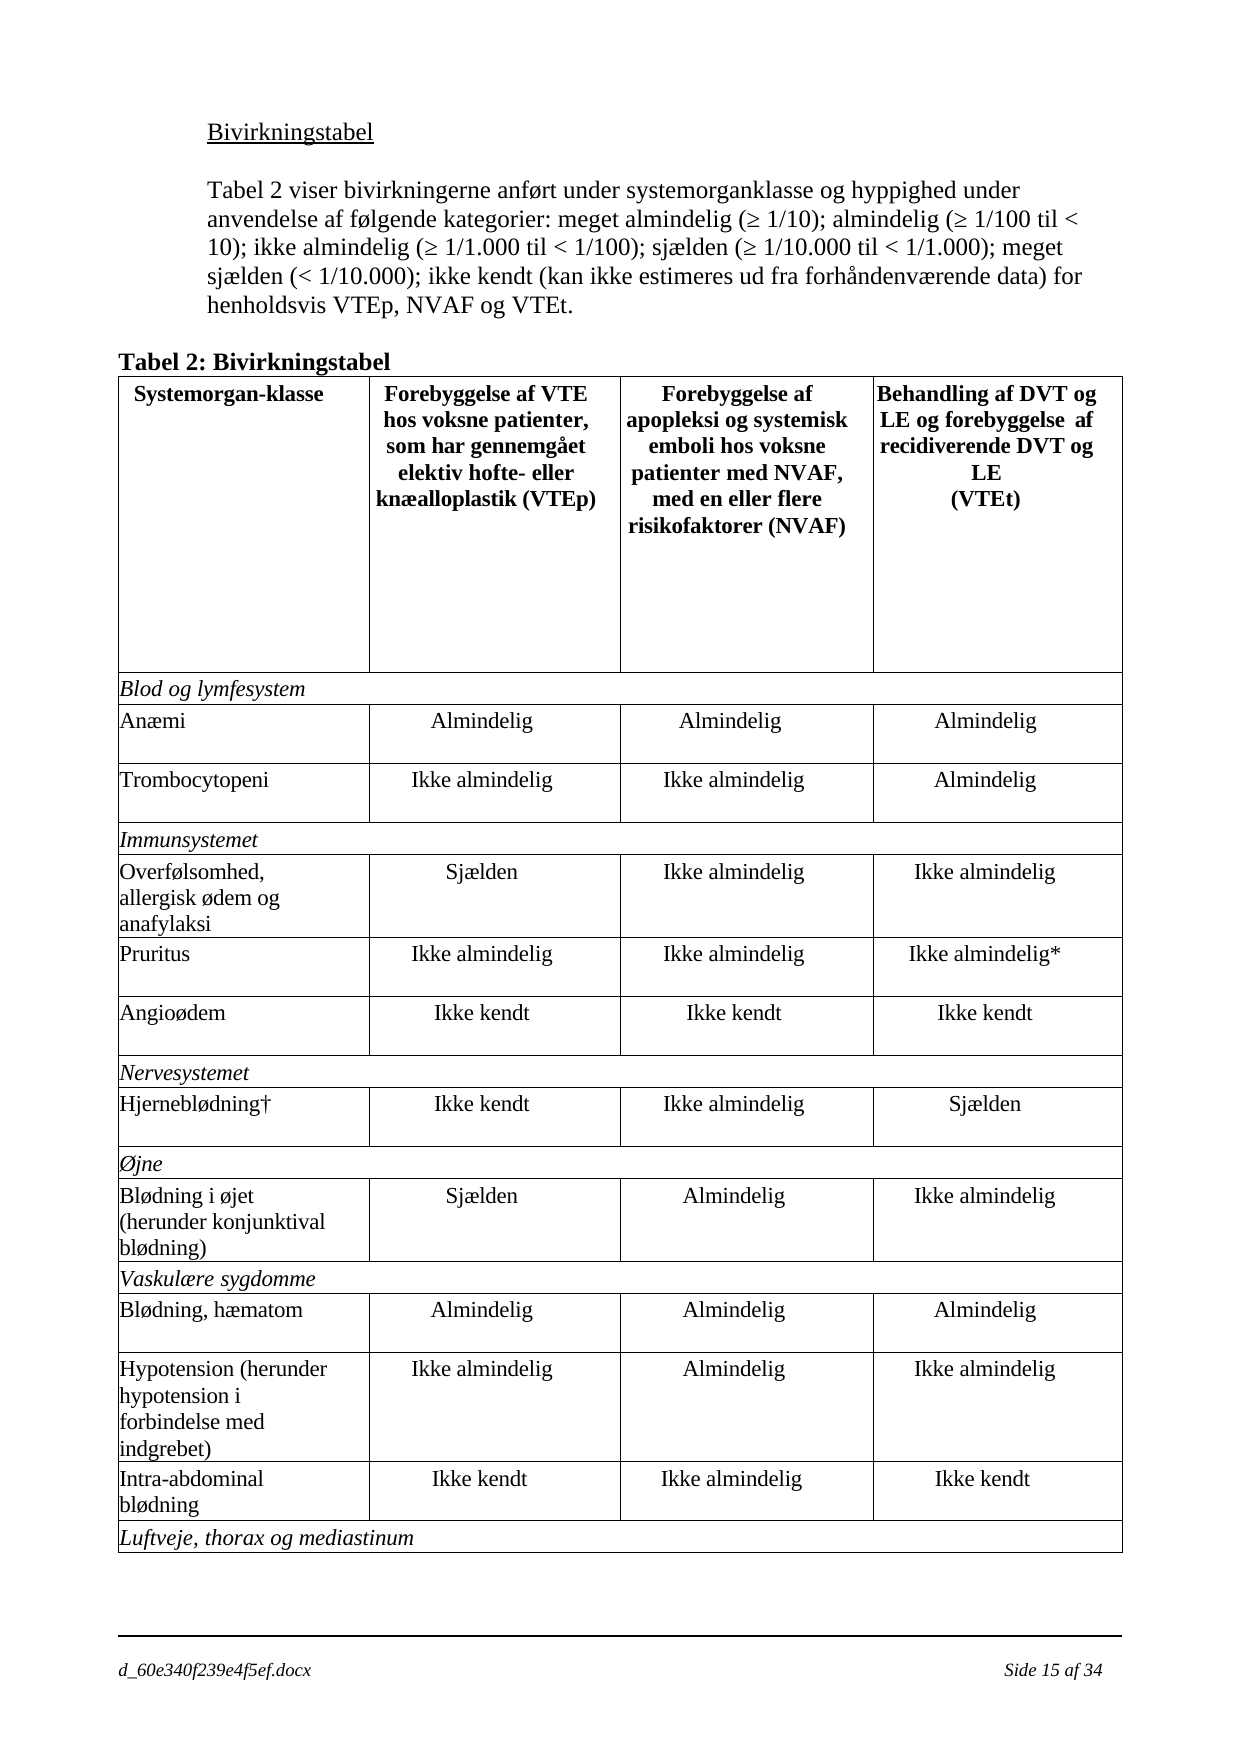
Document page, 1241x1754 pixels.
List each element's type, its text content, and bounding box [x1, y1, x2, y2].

table_cell Blødning i øjet (herunder konjunktival blødning) [119, 1179, 369, 1261]
table_cell Ikke kendt [370, 1088, 620, 1146]
table_cell Ikke almindelig [874, 1179, 1122, 1261]
table_cell Ikke almindelig [370, 764, 620, 822]
text Bivirkningstabel [207, 117, 1122, 146]
table_cell Vaskulære sygdomme [119, 1262, 1122, 1293]
table_cell Almindelig [874, 764, 1122, 822]
table_cell Ikke almindelig [621, 1088, 873, 1146]
table_cell Almindelig [621, 705, 873, 763]
table_header Behandling af DVT og LE og forebyggelse af recidiverende DVT og LE (VTEt) [874, 377, 1122, 672]
table_cell Almindelig [874, 1294, 1122, 1352]
table_cell Trombocytopeni [119, 764, 369, 822]
table_cell Blødning, hæmatom [119, 1294, 369, 1352]
text Tabel 2 viser bivirkningerne anført under systemorganklasse og hyppighed under anvendelse af følgende kategorier: meget almindelig (≥ 1/10); almindelig (≥ 1/100 til < 10); ikke almindelig (≥ 1/1.000 til < 1/100); sjælden (≥ 1/10.000 til < 1/1.000); meget sjælden (< 1/10.000); ikke kendt (kan ikke estimeres ud fra forhåndenværende data) for henholdsvis VTEp, NVAF og VTEt. [207, 175, 1122, 319]
table_cell Ikke almindelig [874, 855, 1122, 937]
table_header Forebyggelse af apopleksi og systemisk emboli hos voksne patienter med NVAF, med en eller flere risikofaktorer (NVAF) [621, 377, 873, 672]
table_cell Almindelig [621, 1179, 873, 1261]
table_cell Hypotension (herunder hypotension i forbindelse med indgrebet) [119, 1353, 369, 1461]
table_cell Almindelig [370, 705, 620, 763]
table_cell Overfølsomhed, allergisk ødem og anafylaksi [119, 855, 369, 937]
table_cell Ikke kendt [370, 997, 620, 1055]
table_cell Ikke almindelig* [874, 938, 1122, 996]
table_cell Sjælden [370, 1179, 620, 1261]
table_cell Almindelig [370, 1294, 620, 1352]
table_cell Immunsystemet [119, 823, 1122, 854]
table_cell Almindelig [874, 705, 1122, 763]
table_cell Angioødem [119, 997, 369, 1055]
table_cell Ikke almindelig [621, 938, 873, 996]
table_cell Blod og lymfesystem [119, 673, 1122, 704]
table_cell Ikke almindelig [874, 1353, 1122, 1461]
table_cell Luftveje, thorax og mediastinum [119, 1521, 1122, 1552]
table_cell Pruritus [119, 938, 369, 996]
table_cell Intra-abdominal blødning [119, 1462, 369, 1520]
table_cell Ikke kendt [874, 997, 1122, 1055]
table_cell Sjælden [370, 855, 620, 937]
table_cell Hjerneblødning† [119, 1088, 369, 1146]
table_cell Øjne [119, 1147, 1122, 1178]
table_cell Ikke almindelig [621, 764, 873, 822]
table_header Forebyggelse af VTE hos voksne patienter, som har gennemgået elektiv hofte- eller knæalloplastik (VTEp) [370, 377, 620, 672]
table_cell Ikke kendt [874, 1462, 1122, 1520]
table_cell Ikke almindelig [370, 1353, 620, 1461]
table_cell Ikke kendt [370, 1462, 620, 1520]
table_cell Ikke almindelig [370, 938, 620, 996]
table_cell Almindelig [621, 1294, 873, 1352]
table_cell Sjælden [874, 1088, 1122, 1146]
table_header Systemorgan-klasse [119, 377, 369, 672]
table_cell Ikke kendt [621, 997, 873, 1055]
table_cell Ikke almindelig [621, 855, 873, 937]
table_cell Nervesystemet [119, 1056, 1122, 1087]
text Tabel 2: Bivirkningstabel [118, 347, 1122, 376]
table_cell Anæmi [119, 705, 369, 763]
table_cell Ikke almindelig [621, 1462, 873, 1520]
table_cell Almindelig [621, 1353, 873, 1461]
